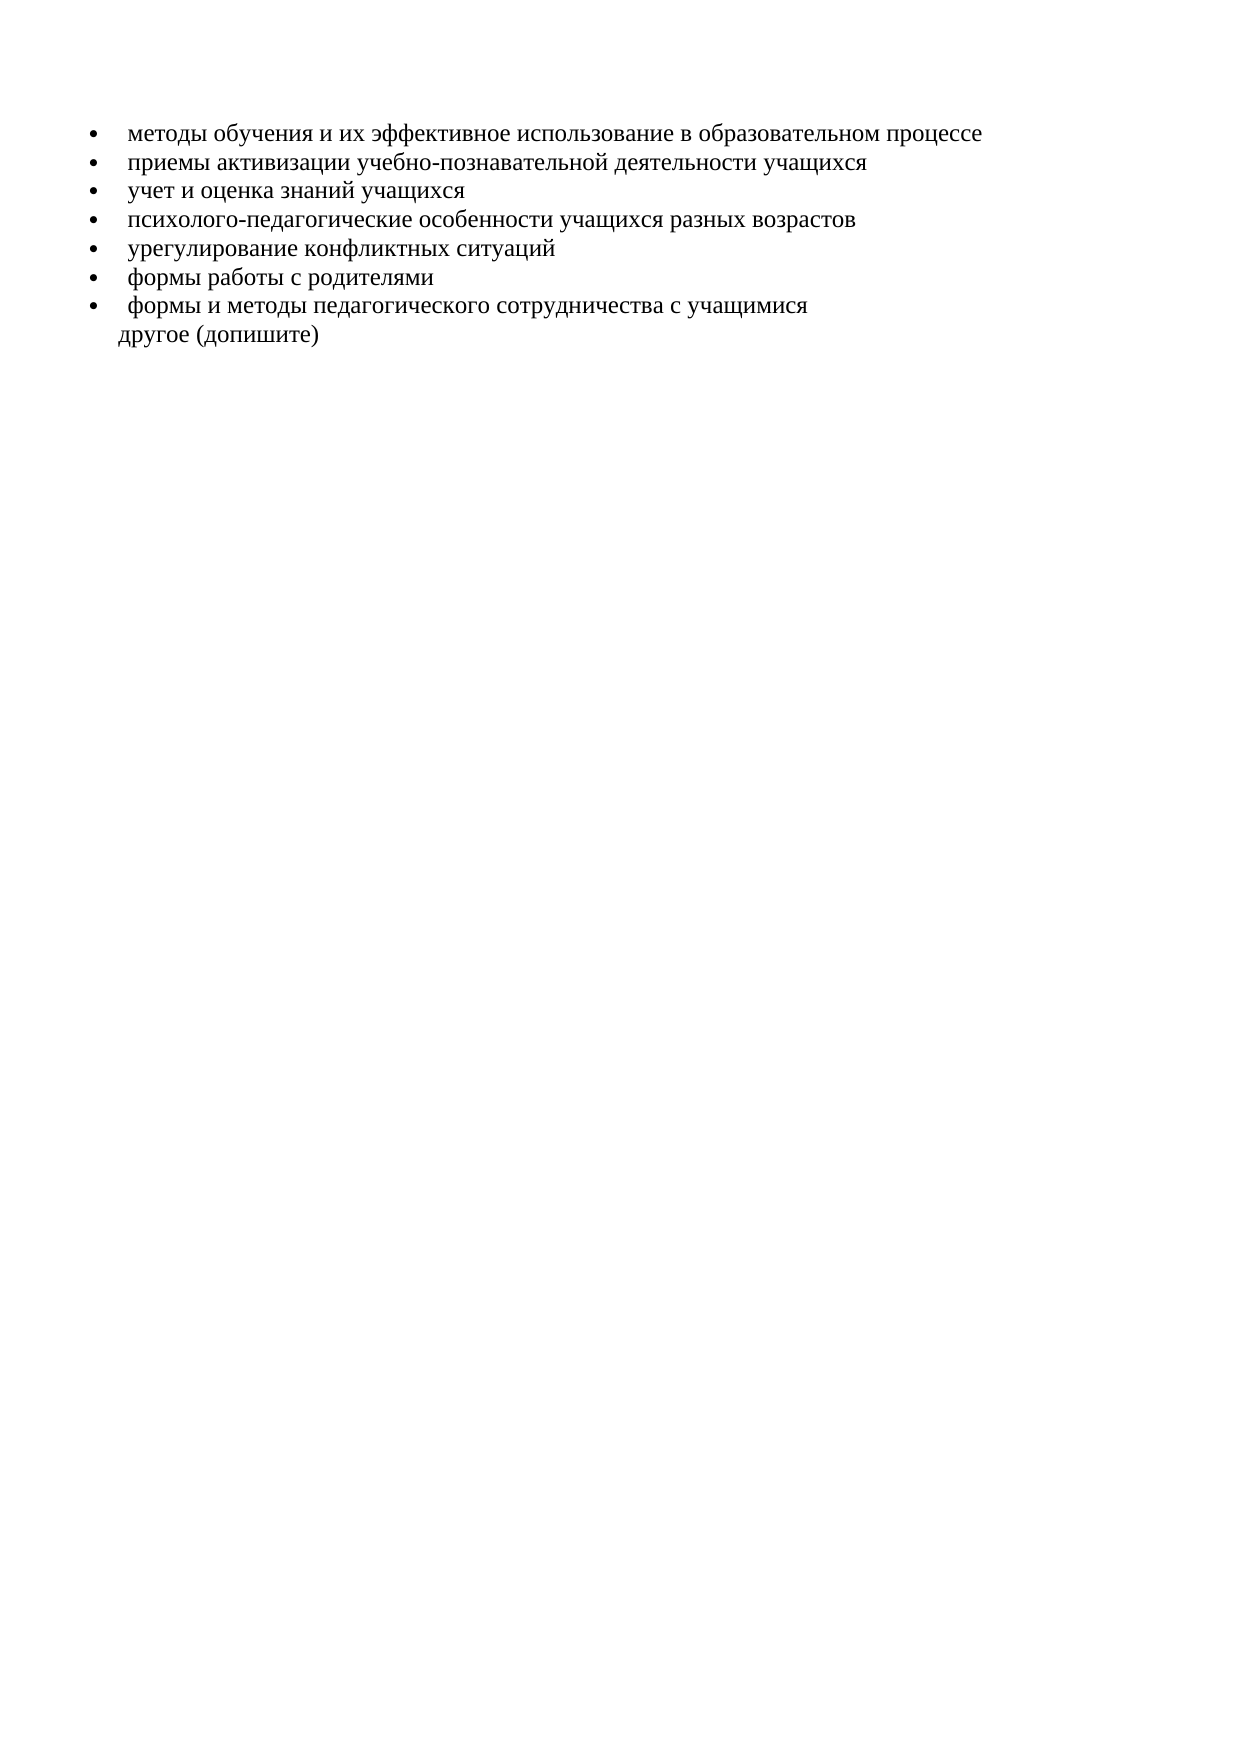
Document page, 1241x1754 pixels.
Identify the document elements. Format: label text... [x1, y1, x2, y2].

list учет и оценка знаний учащихся [90, 176, 1152, 204]
list методы обучения и их эффективное использование в образовательном процессе [90, 118, 1152, 147]
text другое (допишите) [118, 319, 1152, 348]
list приемы активизации учебно-познавательной деятельности учащихся [90, 147, 1152, 176]
list урегулирование конфликтных ситуаций [90, 233, 1152, 262]
list формы и методы педагогического сотрудничества с учащимися [90, 291, 1152, 319]
list психолого-педагогические особенности учащихся разных возрастов [90, 204, 1152, 233]
list формы работы с родителями [90, 262, 1152, 291]
